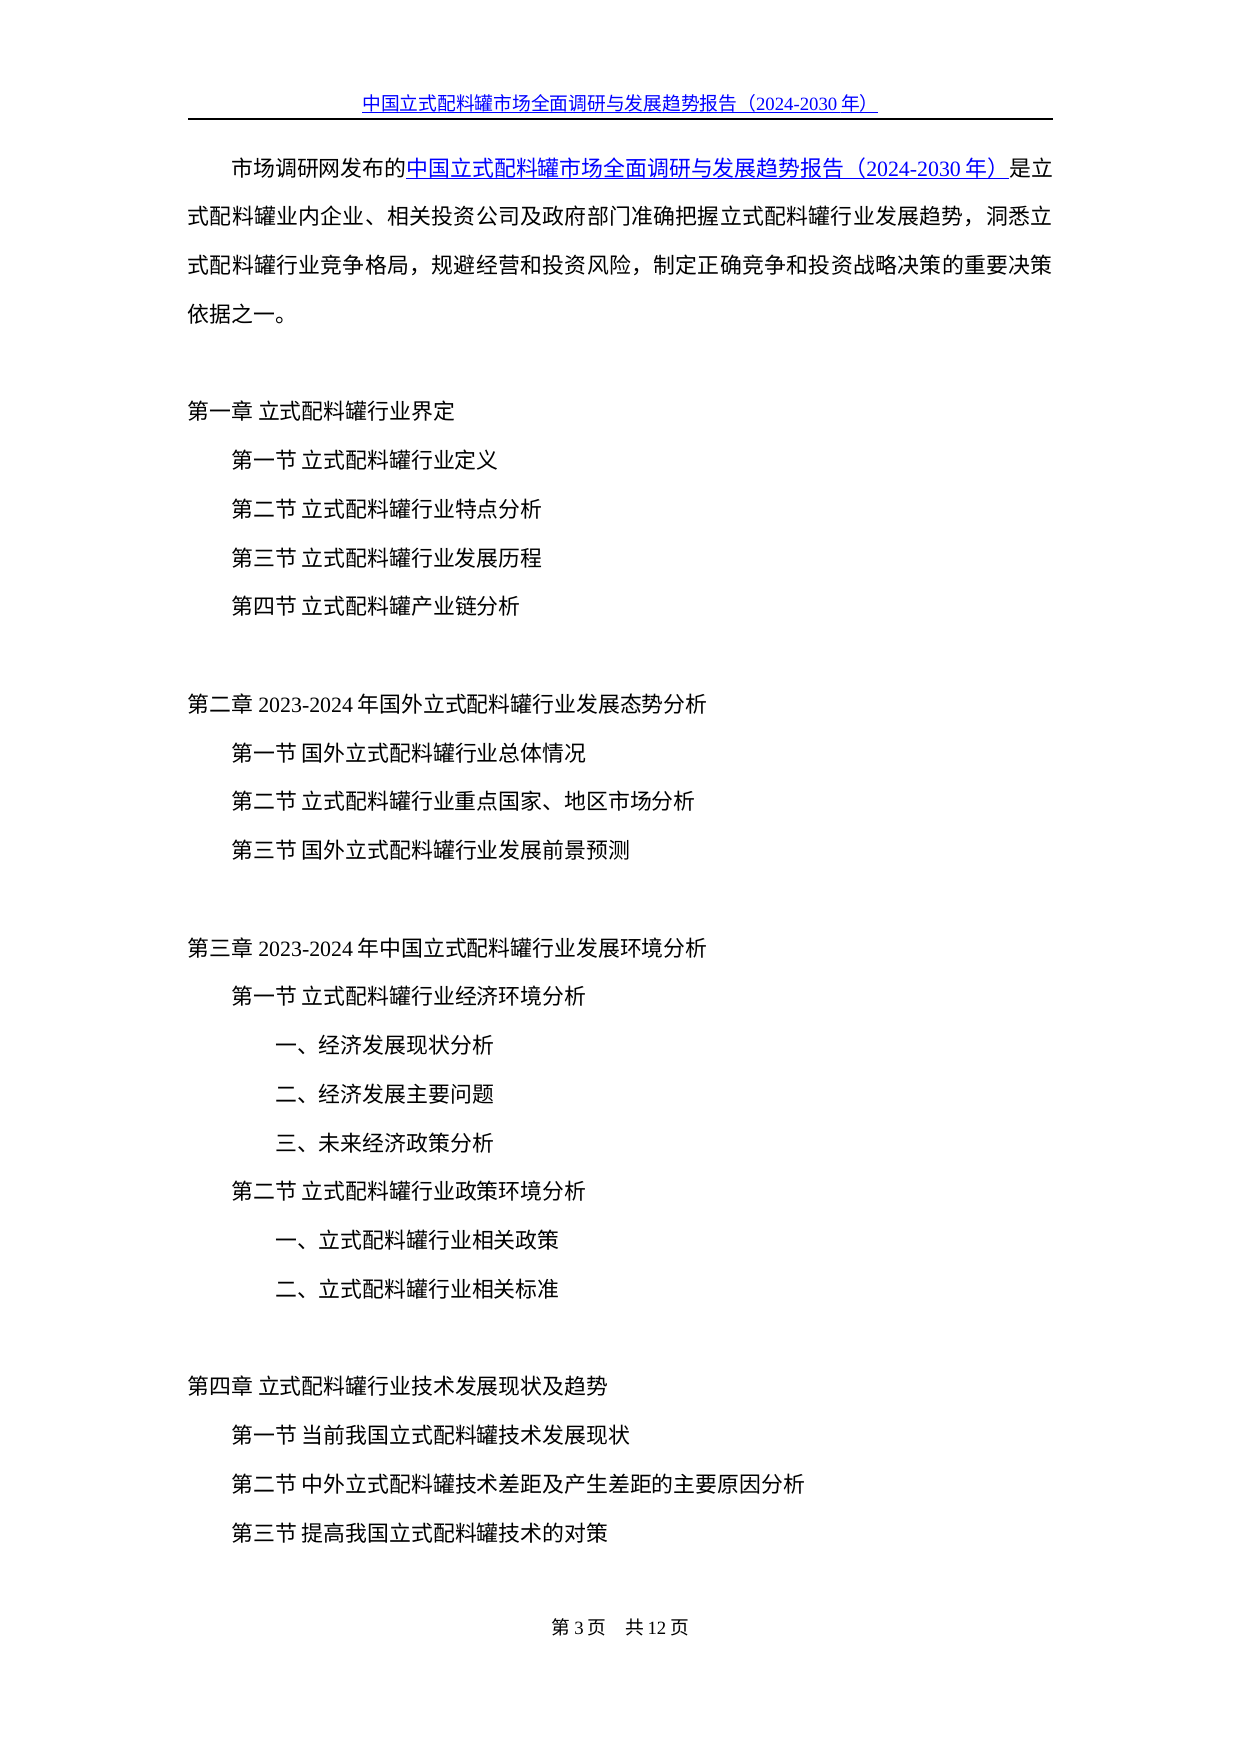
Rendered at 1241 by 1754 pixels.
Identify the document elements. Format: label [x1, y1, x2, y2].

text [187, 150, 1053, 1548]
